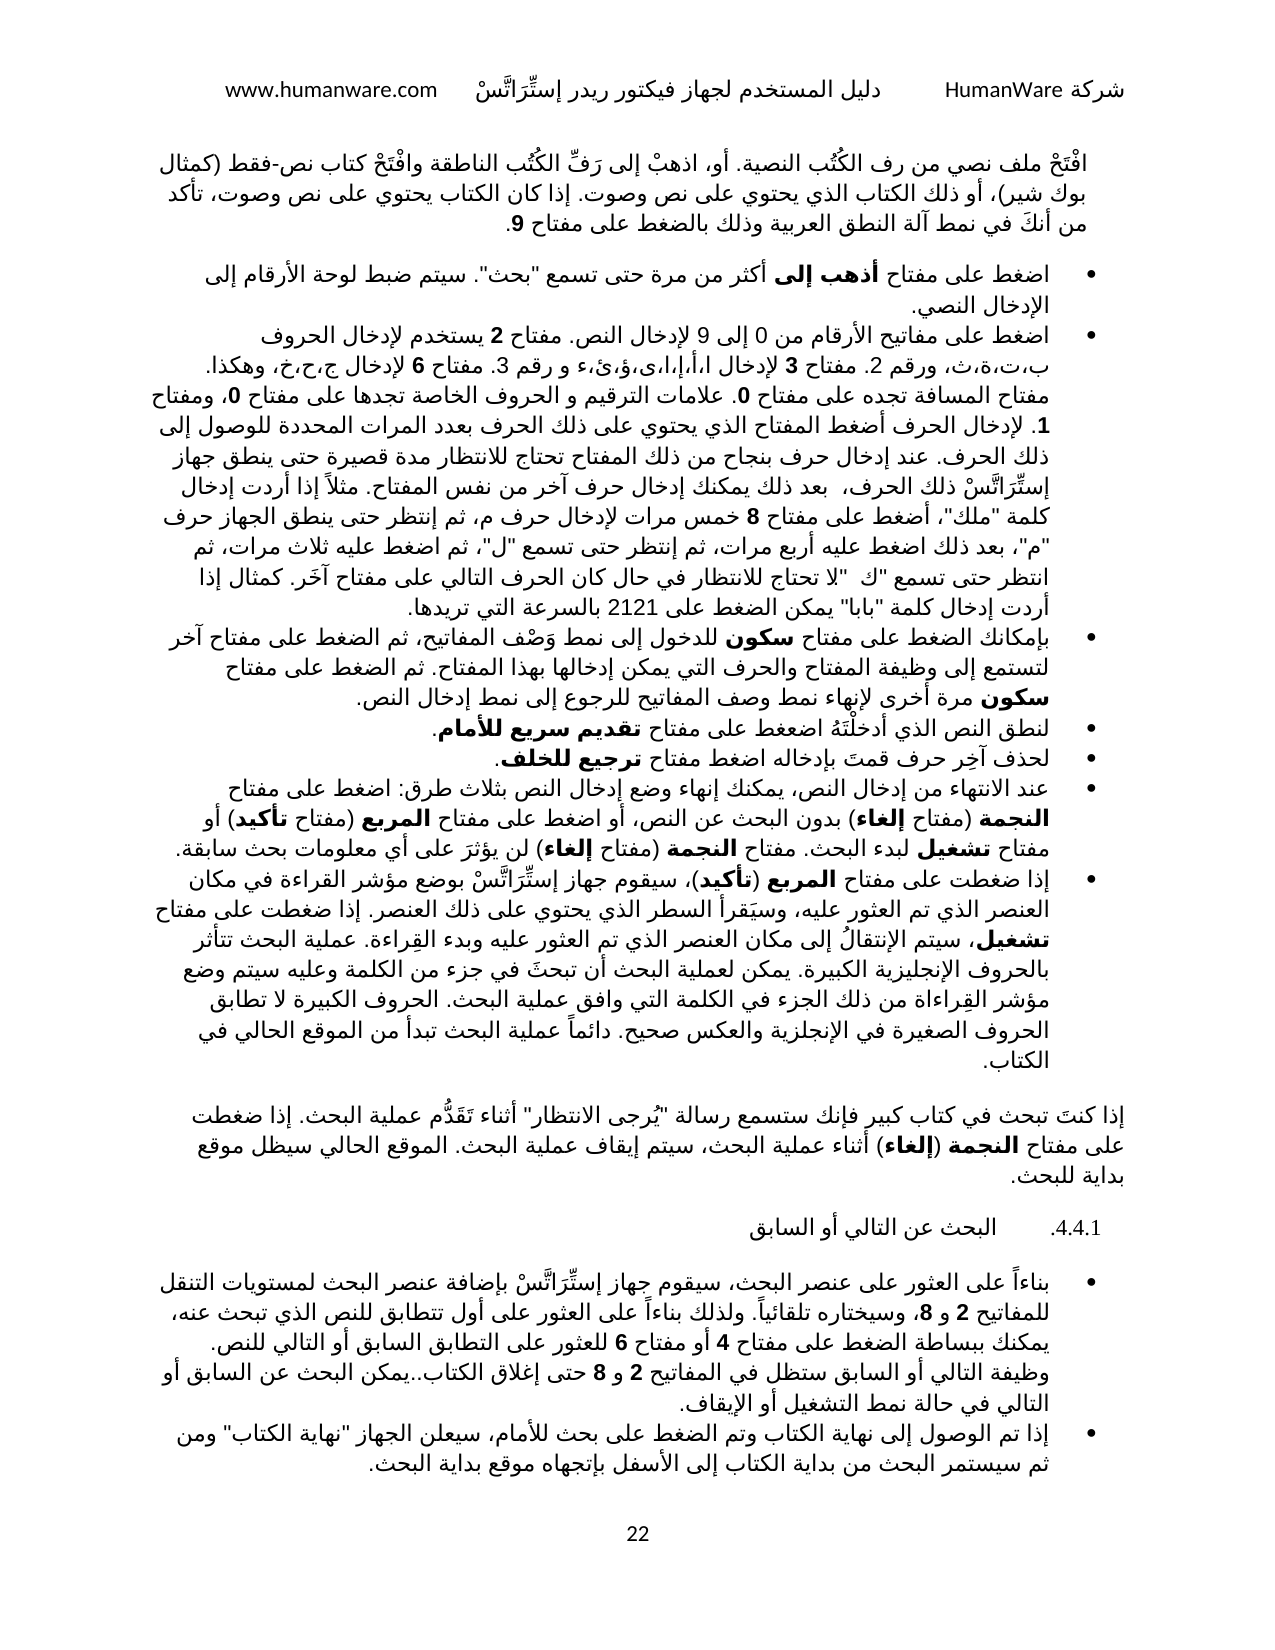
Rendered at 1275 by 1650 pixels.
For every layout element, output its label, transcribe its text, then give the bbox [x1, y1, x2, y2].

list إذا تم الوصول إلى نهاية الكتاب وتم الضغط على بحث للأمام، سيعلن الجهاز "نهاية الكتاب" ومن ثم سيستمر البحث من بداية الكتاب إلى الأسفل بإتجهاه موقع بداية البحث. [150, 1420, 1087, 1476]
text افْتَحْ ملف نصي من رف الكُتُب النصية. أو، اذهبْ إلى رَفِّ الكُتُب الناطقة وافْتَحْ كتاب نص-فقط (كمثال بوك شير)، أو ذلك الكتاب الذي يحتوي على نص وصوت. إذا كان الكتاب يحتوي على نص وصوت، تأكد من أنكَ في نمط آلة النطق العربية وذلك بالضغط على مفتاح 9. [150, 150, 1087, 237]
text إذا كنتَ تبحث في كتاب كبير فإنك ستسمع رسالة "يُرجى الانتظار" أثناء تَقَدُّم عملية البحث. إذا ضغطت على مفتاح النجمة (إلغاء) أثناء عملية البحث، سيتم إيقاف عملية البحث. الموقع الحالي سيظل موقع بداية للبحث. [150, 1102, 1125, 1189]
list لحذف آخِر حرف قمتَ بإدخاله اضغط مفتاح ترجيع للخلف. [150, 745, 1087, 771]
subtitle البحث عن التالي أو السابق [150, 1213, 1050, 1240]
list اضغط على مفاتيح الأرقام من 0 إلى 9 لإدخال النص. مفتاح 2 يستخدم لإدخال الحروف ب،ت،ة،ث، ورقم 2. مفتاح 3 لإدخال ا،أ،إ،ا،ى،ؤ،ئ،ء و رقم 3. مفتاح 6 لإدخال ج،ح،خ، وهكذا. مفتاح المسافة تجده على مفتاح 0. علامات الترقيم و الحروف الخاصة تجدها على مفتاح 0، ومفتاح 1. لإدخال الحرف أضغط المفتاح الذي يحتوي على ذلك الحرف بعدد المرات المحددة للوصول إلى ذلك الحرف. عند إدخال حرف بنجاح من ذلك المفتاح تحتاج للانتظار مدة قصيرة حتى ينطق جهاز إستِّرَاتَّسْ ذلك الحرف، بعد ذلك يمكنك إدخال حرف آخر من نفس المفتاح. مثلاً إذا أردت إدخال كلمة "ملك"، أضغط على مفتاح 8 خمس مرات لإدخال حرف م، ثم إنتظر حتى ينطق الجهاز حرف "م"، بعد ذلك اضغط عليه أربع مرات، ثم إنتظر حتى تسمع "ل"، ثم اضغط عليه ثلاث مرات، ثم انتظر حتى تسمع "ك". لا تحتاج للانتظار في حال كان الحرف التالي على مفتاح آخَر. كمثال إذا أردت إدخال كلمة "بابا" يمكن الضغط على 2121 بالسرعة التي تريدها. [150, 322, 1087, 620]
list عند الانتهاء من إدخال النص، يمكنك إنهاء وضع إدخال النص بثلاث طرق: اضغط على مفتاح النجمة (مفتاح إلغاء) بدون البحث عن النص، أو اضغط على مفتاح المربع (مفتاح تأكيد) أو مفتاح تشغيل لبدء البحث. مفتاح النجمة (مفتاح إلغاء) لن يؤثرَ على أي معلومات بحث سابقة. [150, 775, 1087, 862]
list بإمكانك الضغط على مفتاح سكون للدخول إلى نمط وَصْف المفاتيح، ثم الضغط على مفتاح آخر لتستمع إلى وظيفة المفتاح والحرف التي يمكن إدخالها بهذا المفتاح. ثم الضغط على مفتاح سكون مرة أخرى لإنهاء نمط وصف المفاتيح للرجوع إلى نمط إدخال النص. [150, 624, 1087, 711]
list لنطق النص الذي أدخلْتَهُ اضعغط على مفتاح تقديم سريع للأمام. [150, 714, 1087, 741]
list اضغط على مفتاح أذهب إلى أكثر من مرة حتى تسمع "بحث". سيتم ضبط لوحة الأرقام إلى الإدخال النصي. [150, 261, 1087, 318]
list إذا ضغطت على مفتاح المربع (تأكيد)، سيقوم جهاز إستِّرَاتَّسْ بوضع مؤشر القراءة في مكان العنصر الذي تم العثور عليه، وسيَقرأ السطر الذي يحتوي على ذلك العنصر. إذا ضغطت على مفتاح تشغيل، سيتم الإنتقالُ إلى مكان العنصر الذي تم العثور عليه وبدء القِراءة. عملية البحث تتأثر بالحروف الإنجليزية الكبيرة. يمكن لعملية البحث أن تبحثَ في جزء من الكلمة وعليه سيتم وضع مؤشر القِراءاة من ذلك الجزء في الكلمة التي وافق عملية البحث. الحروف الكبيرة لا تطابق الحروف الصغيرة في الإنجلزية والعكس صحيح. دائماً عملية البحث تبدأ من الموقع الحالي في الكتاب. [150, 866, 1087, 1073]
list بناءاً على العثور على عنصر البحث، سيقوم جهاز إستِّرَاتَّسْ بإضافة عنصر البحث لمستويات التنقل للمفاتيح 2 و 8، وسيختاره تلقائياً. ولذلك بناءاً على العثور على أول تتطابق للنص الذي تبحث عنه، يمكنك ببساطة الضغط على مفتاح 4 أو مفتاح 6 للعثور على التطابق السابق أو التالي للنص. وظيفة التالي أو السابق ستظل في المفاتيح 2 و 8 حتى إغلاق الكتاب..يمكن البحث عن السابق أو التالي في حالة نمط التشغيل أو الإيقاف. [150, 1269, 1087, 1416]
